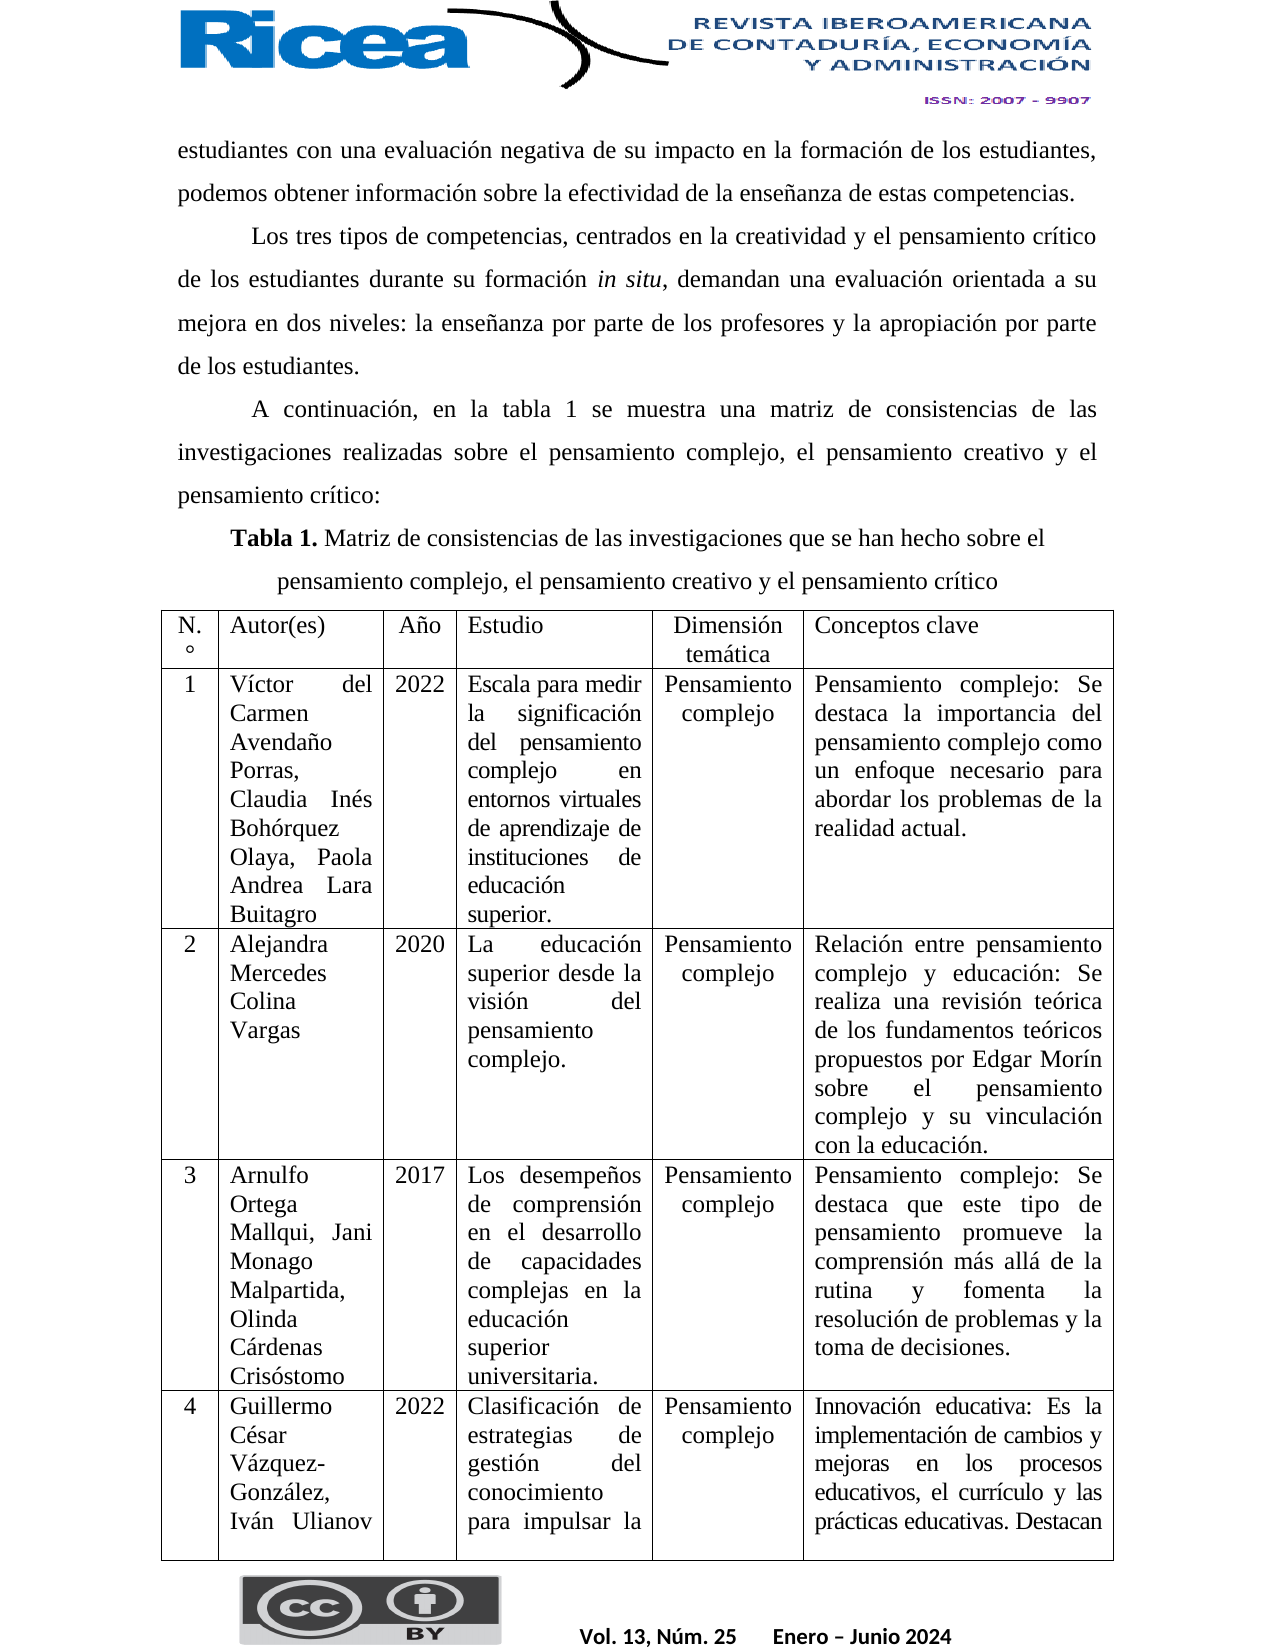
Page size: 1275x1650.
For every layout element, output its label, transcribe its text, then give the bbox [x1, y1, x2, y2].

table_cell Pensamiento complejo: Se destaca la importancia del pensamiento complejo como un enfoque necesario para abordar los problemas de la realidad actual. [804, 669, 1113, 928]
table_cell 2022 [384, 1391, 456, 1560]
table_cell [457, 1391, 652, 1560]
table_cell 2020 [384, 929, 456, 1159]
text Tabla 1. Matriz de consistencias de las investigaciones que se han hecho sobre el pensamiento complejo, el pensamiento creativo y el pensamiento crítico [177, 523, 1098, 595]
table_cell Pensamiento complejo [653, 669, 803, 928]
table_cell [653, 1391, 803, 1560]
table_header Dimensión temática [653, 611, 803, 668]
table_header Año [384, 611, 456, 668]
table_cell Arnulfo Ortega Mallqui, Jani Monago Malpartida, Olinda Cárdenas Crisóstomo [219, 1160, 383, 1390]
table_header N.° [162, 611, 218, 668]
table_header Autor(es) [219, 611, 383, 668]
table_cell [804, 1391, 1113, 1560]
table_cell Escala para medir la significación del pensamiento complejo en entornos virtuales de aprendizaje de instituciones de educación superior. [457, 669, 652, 928]
table_cell 2022 [384, 669, 456, 928]
table_cell Pensamiento complejo: Se destaca que este tipo de pensamiento promueve la comprensión más allá de la rutina y fomenta la resolución de problemas y la toma de decisiones. [804, 1160, 1113, 1390]
text Los tres tipos de competencias, centrados en la creatividad y el pensamiento crítico de los estudiantes durante su formación in situ, demandan una evaluación orientada a su mejora en dos niveles: la enseñanza por parte de los profesores y la apropiación por parte de los estudiantes. [177, 221, 1098, 379]
table_header Conceptos clave [804, 611, 1113, 668]
picture [239, 1575, 502, 1645]
table_cell 4 [162, 1391, 218, 1560]
table_cell La educación superior desde la visión del pensamiento complejo. [457, 929, 652, 1159]
table_cell 2017 [384, 1160, 456, 1390]
table_cell 2 [162, 929, 218, 1159]
table_cell Relación entre pensamiento complejo y educación: Se realiza una revisión teórica de los fundamentos teóricos propuestos por Edgar Morín sobre el pensamiento complejo y su vinculación con la educación. [804, 929, 1113, 1159]
table_cell Pensamiento complejo [653, 1160, 803, 1390]
table_header Estudio [457, 611, 652, 668]
table_cell Víctor del Carmen Avendaño Porras, Claudia Inés Bohórquez Olaya, Paola Andrea Lara Buitagro [219, 669, 383, 928]
table_cell Los desempeños de comprensión en el desarrollo de capacidades complejas en la educación superior universitaria. [457, 1160, 652, 1390]
table_cell Alejandra Mercedes Colina Vargas [219, 929, 383, 1159]
table_cell 3 [162, 1160, 218, 1390]
table_cell Pensamiento complejo [653, 929, 803, 1159]
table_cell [219, 1391, 383, 1560]
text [177, 135, 1098, 207]
table_cell 1 [162, 669, 218, 928]
text A continuación, en la tabla 1 se muestra una matriz de consistencias de las investigaciones realizadas sobre el pensamiento complejo, el pensamiento creativo y el pensamiento crítico: [177, 394, 1098, 509]
